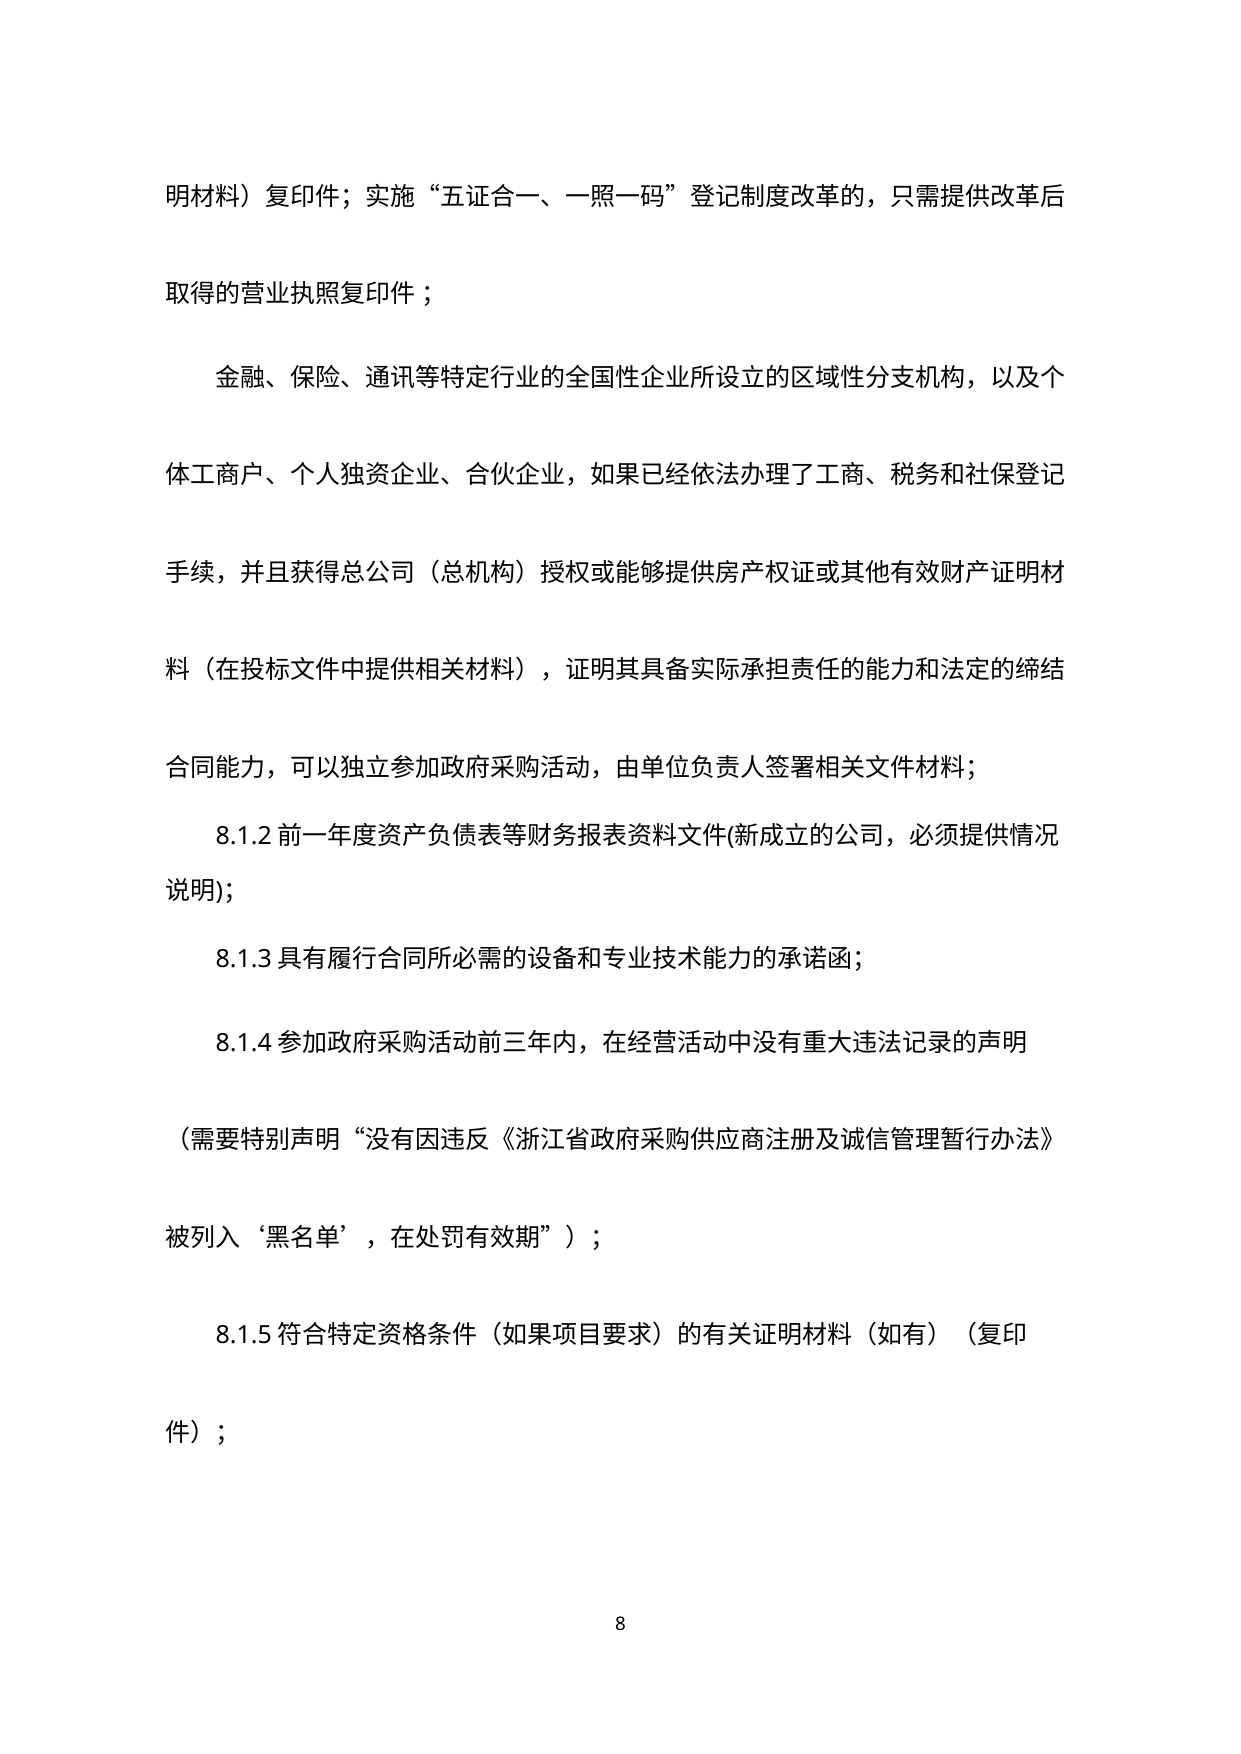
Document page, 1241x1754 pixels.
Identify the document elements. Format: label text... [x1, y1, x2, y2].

text 金融、保险、通讯等特定行业的全国性企业所设立的区域性分支机构，以及个体工商户、个人独资企业、合伙企业，如果已经依法办理了工商、税务和社保登记手续，并且获得总公司（总机构）授权或能够提供房产权证或其他有效财产证明材料（在投标文件中提供相关材料），证明其具备实际承担责任的能力和法定的缔结合同能力，可以独立参加政府采购活动，由单位负责人签署相关文件材料； [165, 343, 1075, 798]
text 8.1.3具有履行合同所必需的设备和专业技术能力的承诺函； [165, 924, 1075, 989]
text 8.1.4参加政府采购活动前三年内，在经营活动中没有重大违法记录的声明（需要特别声明“没有因违反《浙江省政府采购供应商注册及诚信管理暂行办法》被列入‘黑名单’，在处罚有效期”）； [165, 1008, 1075, 1268]
text 8.1.5符合特定资格条件（如果项目要求）的有关证明材料（如有）（复印件）； [165, 1286, 1075, 1448]
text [165, 162, 1075, 324]
text 8.1.2前一年度资产负债表等财务报表资料文件(新成立的公司，必须提供情况说明)； [165, 816, 1075, 906]
